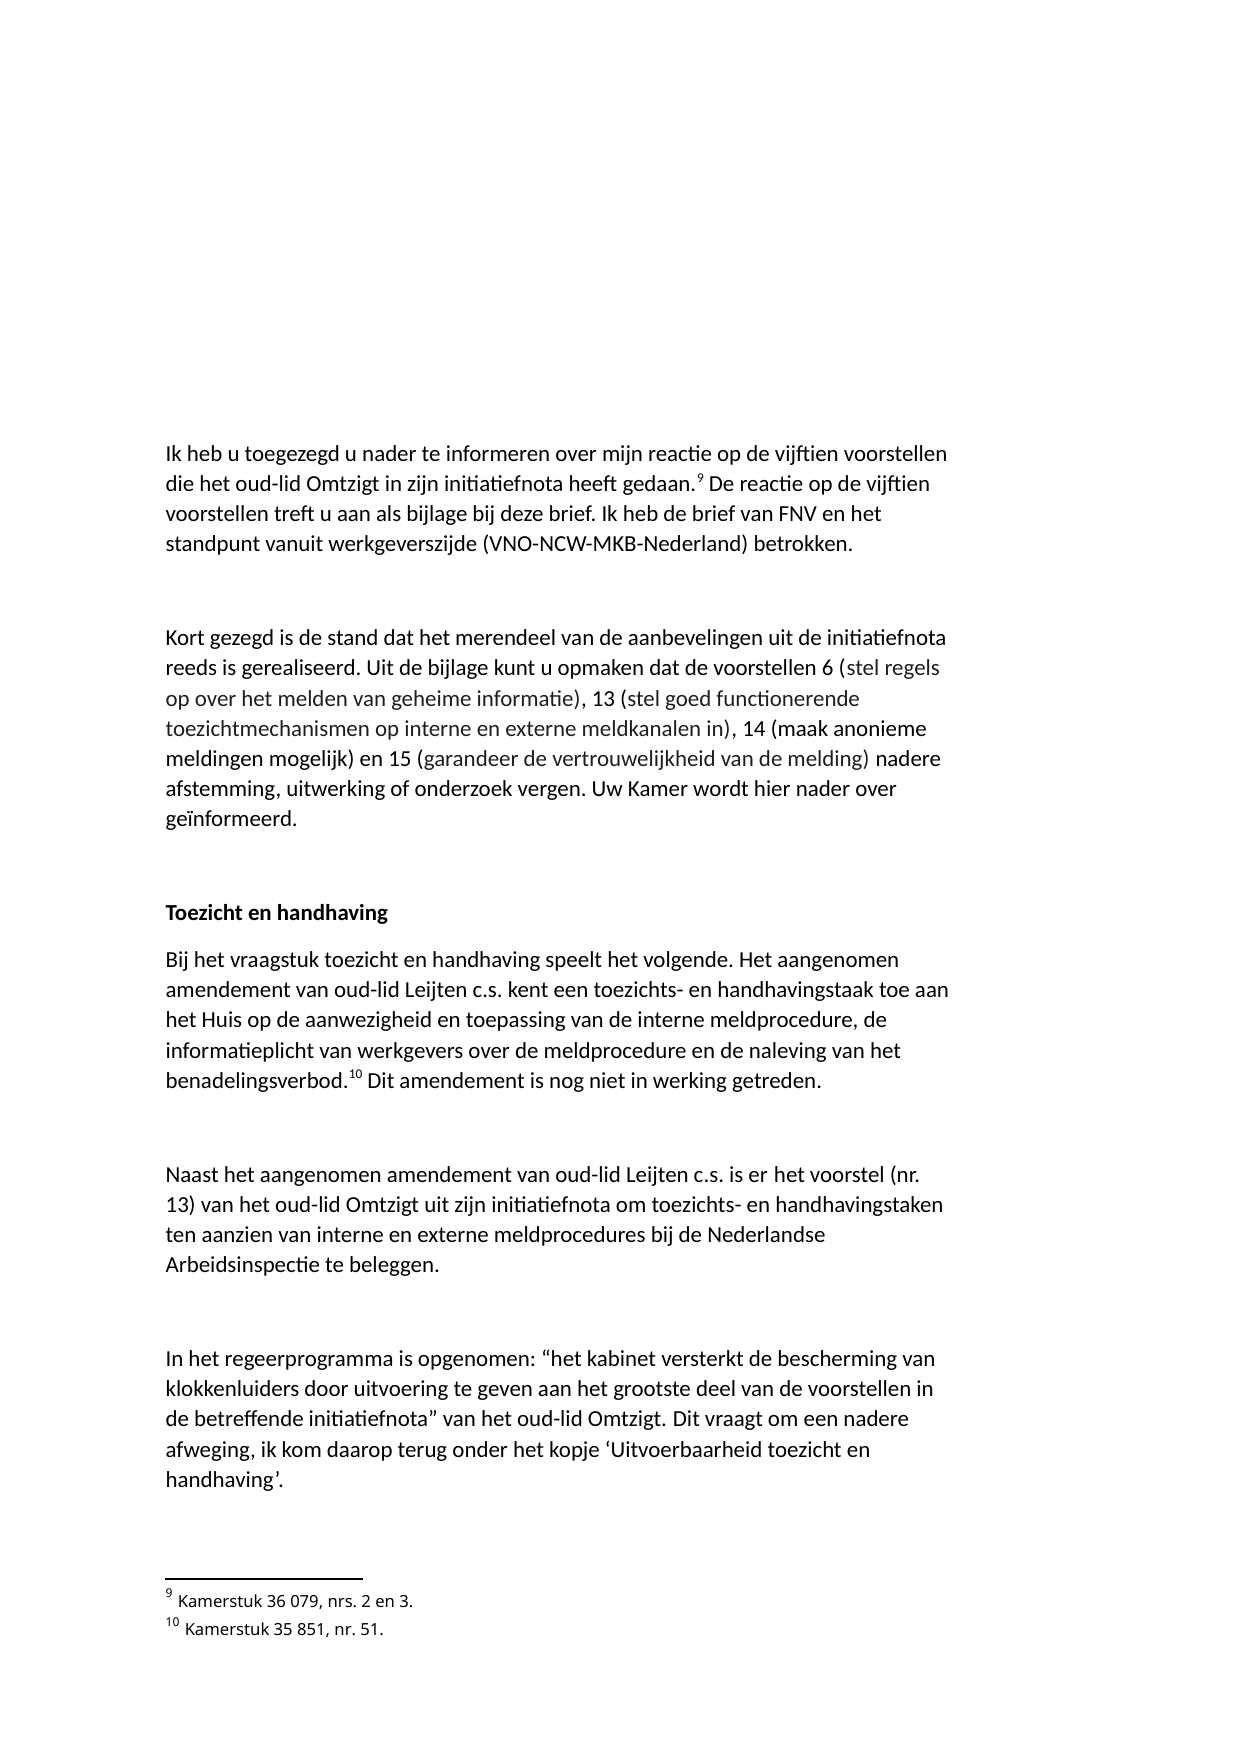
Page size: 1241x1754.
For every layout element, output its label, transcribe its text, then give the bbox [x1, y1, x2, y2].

text Kort gezegd is de stand dat het merendeel van de aanbevelingen uit de initiatiefnota reeds is gerealiseerd. Uit de bijlage kunt u opmaken dat de voorstellen 6 (stel regels op over het melden van geheime informatie), 13 (stel goed functionerende toezichtmechanismen op interne en externe meldkanalen in), 14 (maak anonieme meldingen mogelijk) en 15 (garandeer de vertrouwelijkheid van de melding) nadere afstemming, uitwerking of onderzoek vergen. Uw Kamer wordt hier nader over geïnformeerd. [165, 623, 951, 833]
text In het regeerprogramma is opgenomen: “het kabinet versterkt de bescherming van klokkenluiders door uitvoering te geven aan het grootste deel van de voorstellen in de betreffende initiatiefnota” van het oud-lid Omtzigt. Dit vraagt om een nadere afweging, ik kom daarop terug onder het kopje ‘Uitvoerbaarheid toezicht en handhaving’. [165, 1344, 951, 1493]
text Naast het aangenomen amendement van oud-lid Leijten c.s. is er het voorstel (nr. 13) van het oud-lid Omtzigt uit zijn initiatiefnota om toezichts- en handhavingstaken ten aanzien van interne en externe meldprocedures bij de Nederlandse Arbeidsinspectie te beleggen. [165, 1160, 951, 1278]
text Toezicht en handhaving [165, 898, 951, 926]
text Ik heb u toegezegd u nader te informeren over mijn reactie op de vijftien voorstellen die het oud-lid Omtzigt in zijn initiatiefnota heeft gedaan. De reactie op de vijftien voorstellen treft u aan als bijlage bij deze brief. Ik heb de brief van FNV en het standpunt vanuit werkgeverszijde (VNO-NCW-MKB-Nederland) betrokken. [165, 439, 951, 558]
text Bij het vraagstuk toezicht en handhaving speelt het volgende. Het aangenomen amendement van oud-lid Leijten c.s. kent een toezichts- en handhavingstaak toe aan het Huis op de aanwezigheid en toepassing van de interne meldprocedure, de informatieplicht van werkgevers over de meldprocedure en de naleving van het benadelingsverbod. Dit amendement is nog niet in werking getreden. [165, 945, 951, 1094]
